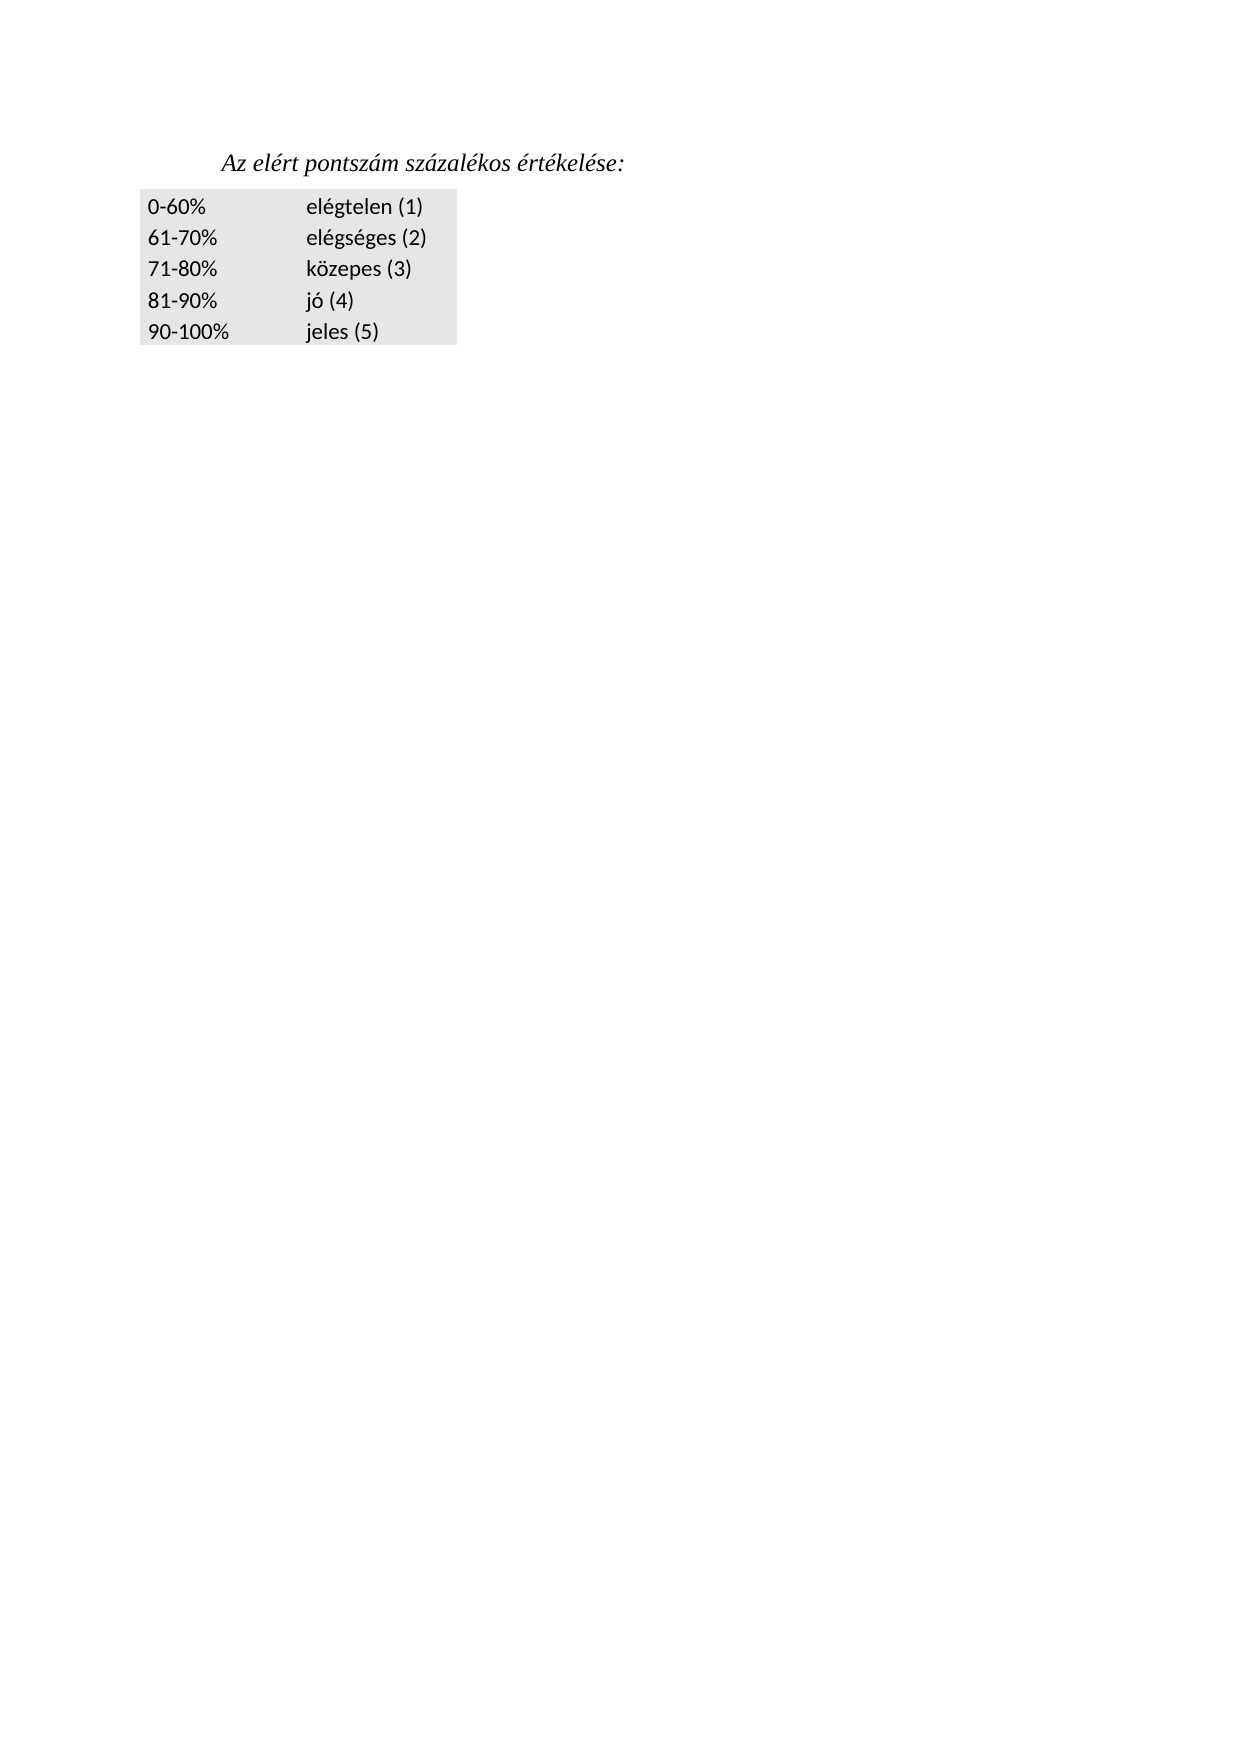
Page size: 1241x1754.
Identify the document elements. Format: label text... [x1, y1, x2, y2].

table_header 0-60% [140, 189, 299, 220]
table_cell 61-70% [140, 220, 299, 251]
table_cell jeles (5) [299, 314, 457, 345]
table_cell 71-80% [140, 251, 299, 283]
table_cell 90-100% [140, 314, 299, 345]
table_cell jó (4) [299, 283, 457, 314]
table_cell közepes (3) [299, 251, 457, 283]
table_cell elégséges (2) [299, 220, 457, 251]
table_header elégtelen (1) [299, 189, 457, 220]
table_cell 81-90% [140, 283, 299, 314]
text Az elért pontszám százalékos értékelése: [221, 148, 1093, 176]
